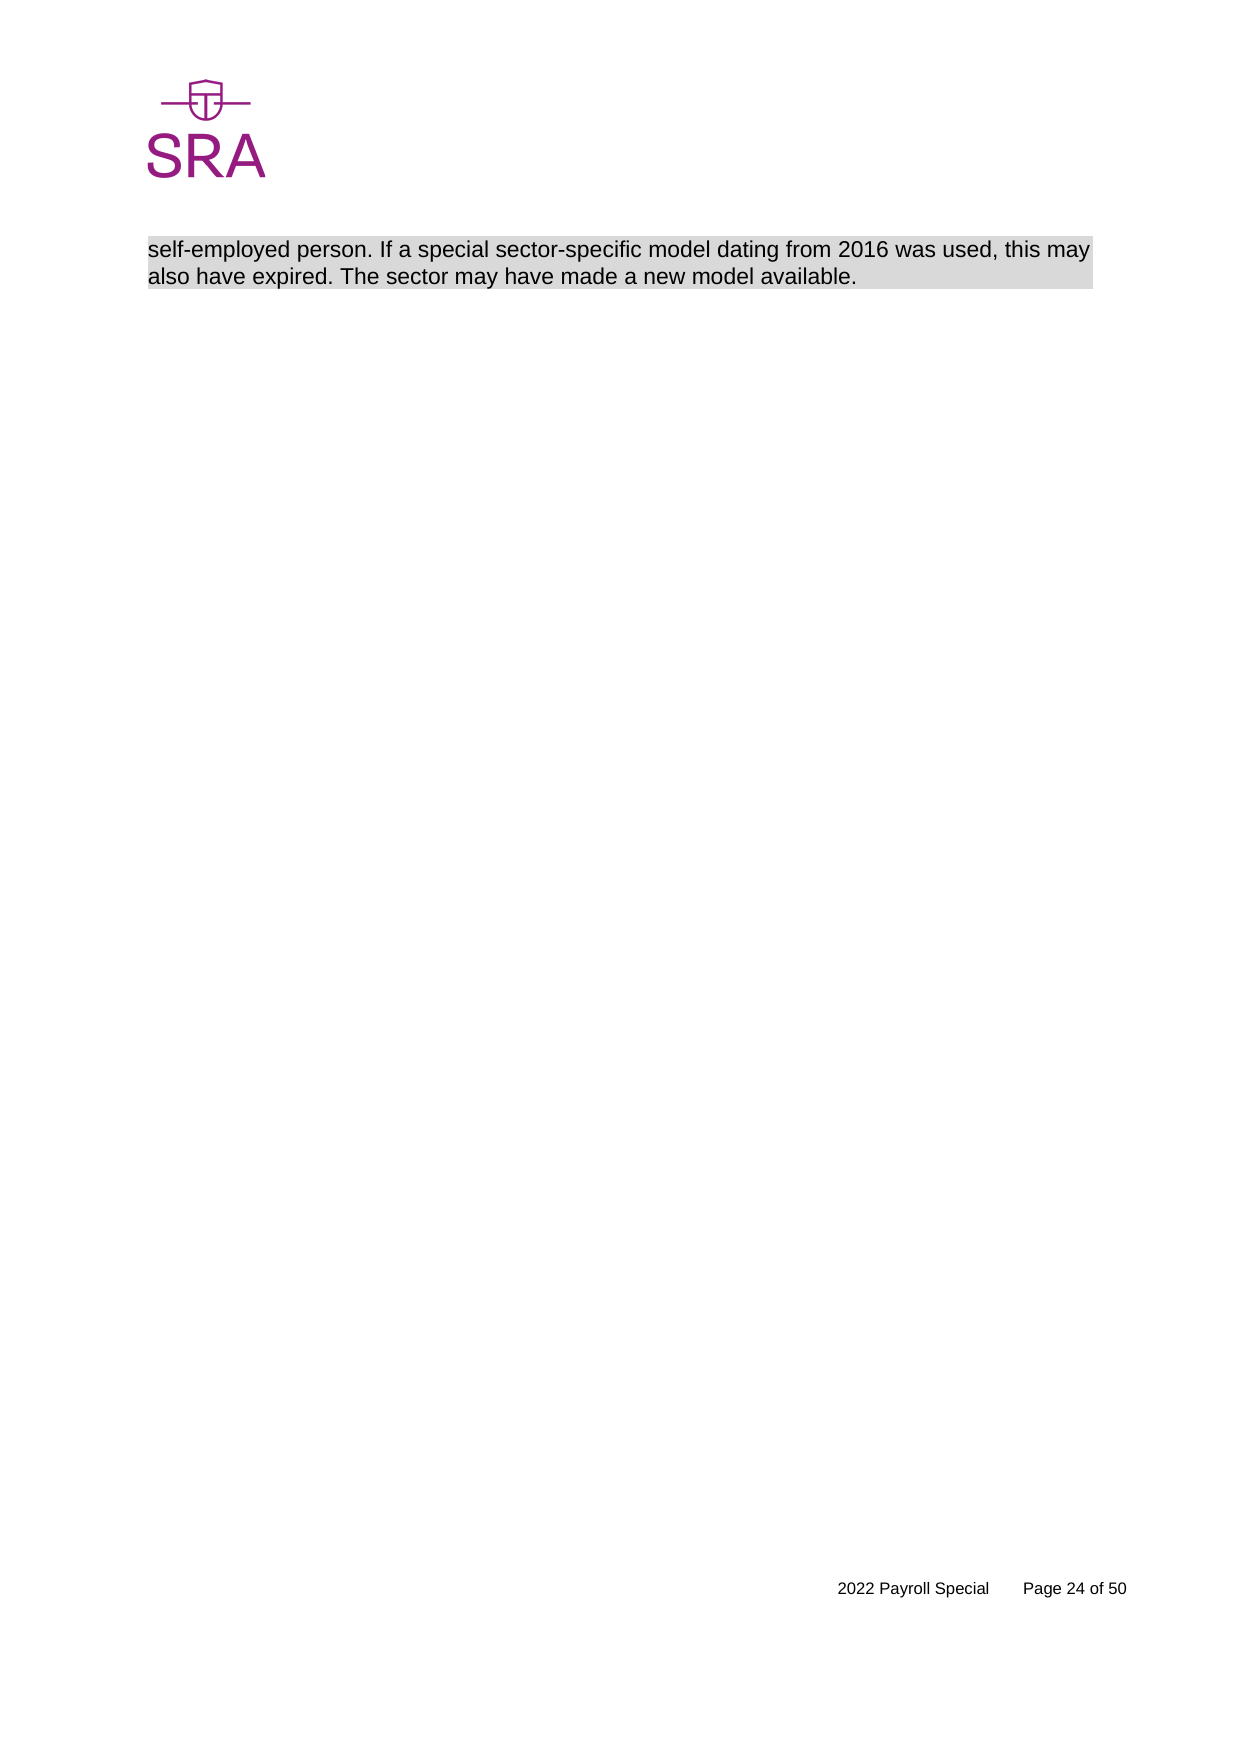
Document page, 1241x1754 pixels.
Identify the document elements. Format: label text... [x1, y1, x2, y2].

picture [147, 79, 266, 178]
